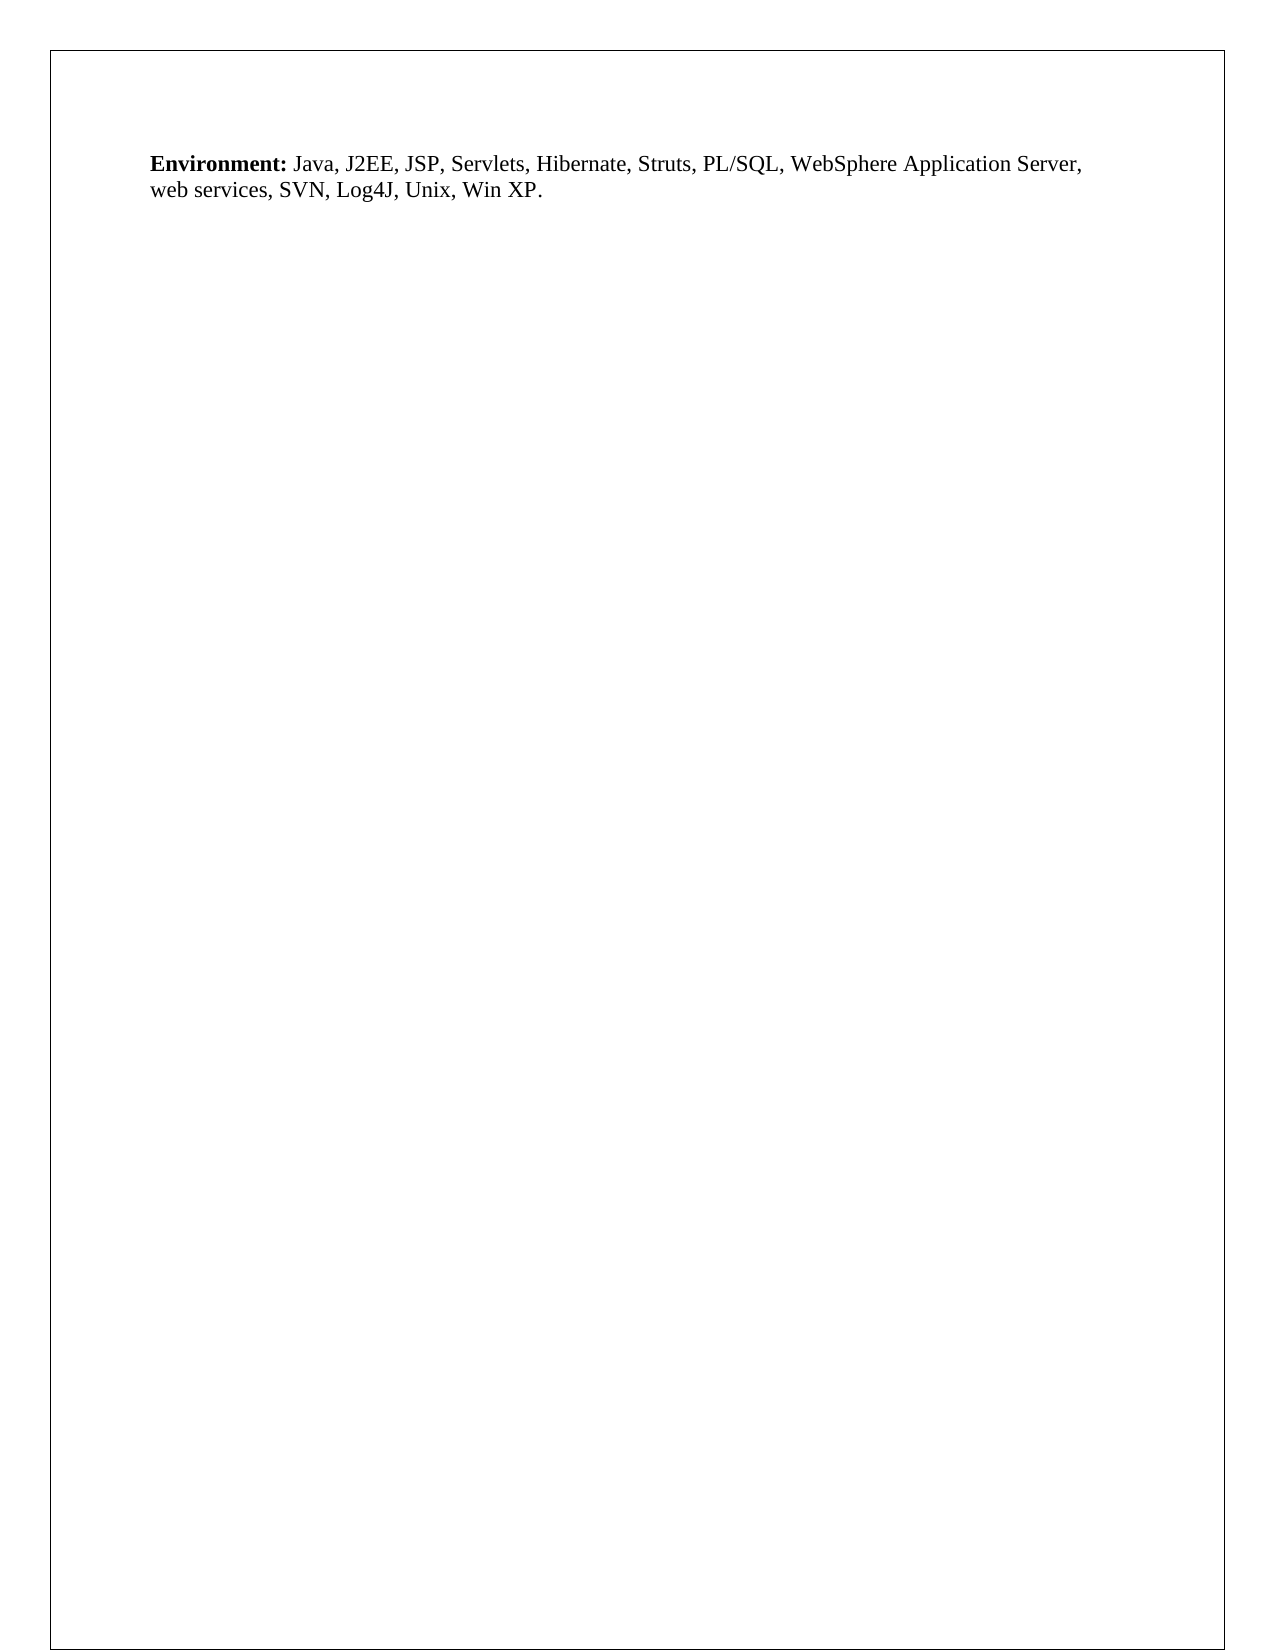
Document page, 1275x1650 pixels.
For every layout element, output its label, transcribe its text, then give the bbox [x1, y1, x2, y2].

text Environment: Java, J2EE, JSP, Servlets, Hibernate, Struts, PL/SQL, WebSphere Application Server, web services, SVN, Log4J, Unix, Win XP. [150, 150, 1125, 203]
